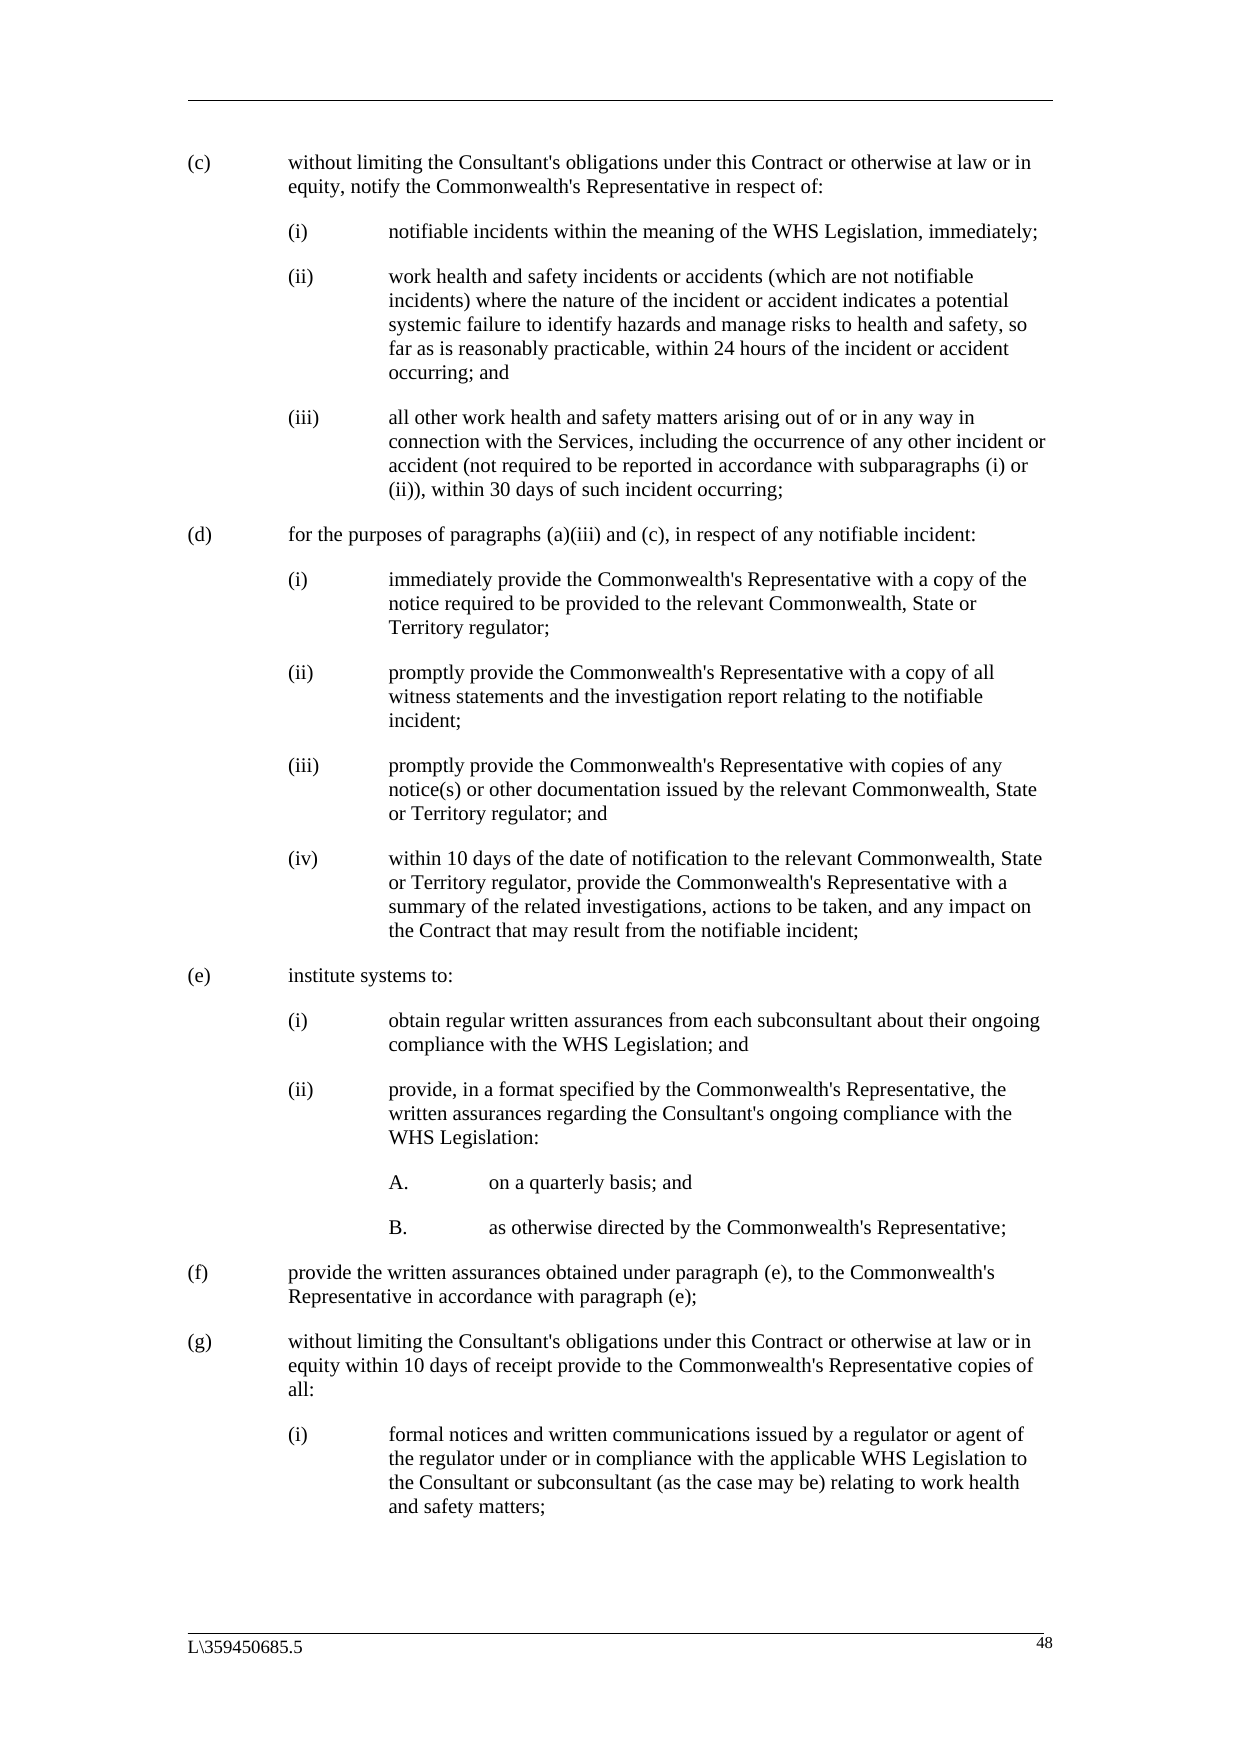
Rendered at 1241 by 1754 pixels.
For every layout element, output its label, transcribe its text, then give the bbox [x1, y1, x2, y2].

subtitle provide the written assurances obtained under paragraph (e), to the Commonwealth's Representative in accordance with paragraph (e); [187, 1260, 1053, 1308]
subtitle work health and safety incidents or accidents (which are not notifiable incidents) where the nature of the incident or accident indicates a potential systemic failure to identify hazards and manage risks to health and safety, so far as is reasonably practicable, within 24 hours of the incident or accident occurring; and [288, 264, 1053, 384]
subtitle institute systems to: [187, 963, 1053, 987]
subtitle on a quarterly basis; and [388, 1170, 1053, 1194]
subtitle all other work health and safety matters arising out of or in any way in connection with the Services, including the occurrence of any other incident or accident (not required to be reported in accordance with subparagraphs (i) or (ii)), within 30 days of such incident occurring; [288, 405, 1053, 501]
subtitle provide, in a format specified by the Commonwealth's Representative, the written assurances regarding the Consultant's ongoing compliance with the WHS Legislation: [288, 1077, 1053, 1149]
subtitle without limiting the Consultant's obligations under this Contract or otherwise at law or in equity, notify the Commonwealth's Representative in respect of: [187, 150, 1053, 198]
subtitle for the purposes of paragraphs (a)(iii) and (c), in respect of any notifiable incident: [187, 522, 1053, 546]
subtitle promptly provide the Commonwealth's Representative with a copy of all witness statements and the investigation report relating to the notifiable incident; [288, 660, 1053, 732]
subtitle within 10 days of the date of notification to the relevant Commonwealth, State or Territory regulator, provide the Commonwealth's Representative with a summary of the related investigations, actions to be taken, and any impact on the Contract that may result from the notifiable incident; [288, 846, 1053, 942]
subtitle immediately provide the Commonwealth's Representative with a copy of the notice required to be provided to the relevant Commonwealth, State or Territory regulator; [288, 567, 1053, 639]
subtitle without limiting the Consultant's obligations under this Contract or otherwise at law or in equity within 10 days of receipt provide to the Commonwealth's Representative copies of all: [187, 1329, 1053, 1401]
subtitle obtain regular written assurances from each subconsultant about their ongoing compliance with the WHS Legislation; and [288, 1008, 1053, 1056]
subtitle promptly provide the Commonwealth's Representative with copies of any notice(s) or other documentation issued by the relevant Commonwealth, State or Territory regulator; and [288, 753, 1053, 825]
subtitle notifiable incidents within the meaning of the WHS Legislation, immediately; [288, 219, 1053, 243]
subtitle as otherwise directed by the Commonwealth's Representative; [388, 1215, 1053, 1239]
subtitle formal notices and written communications issued by a regulator or agent of the regulator under or in compliance with the applicable WHS Legislation to the Consultant or subconsultant (as the case may be) relating to work health and safety matters; [288, 1422, 1053, 1518]
